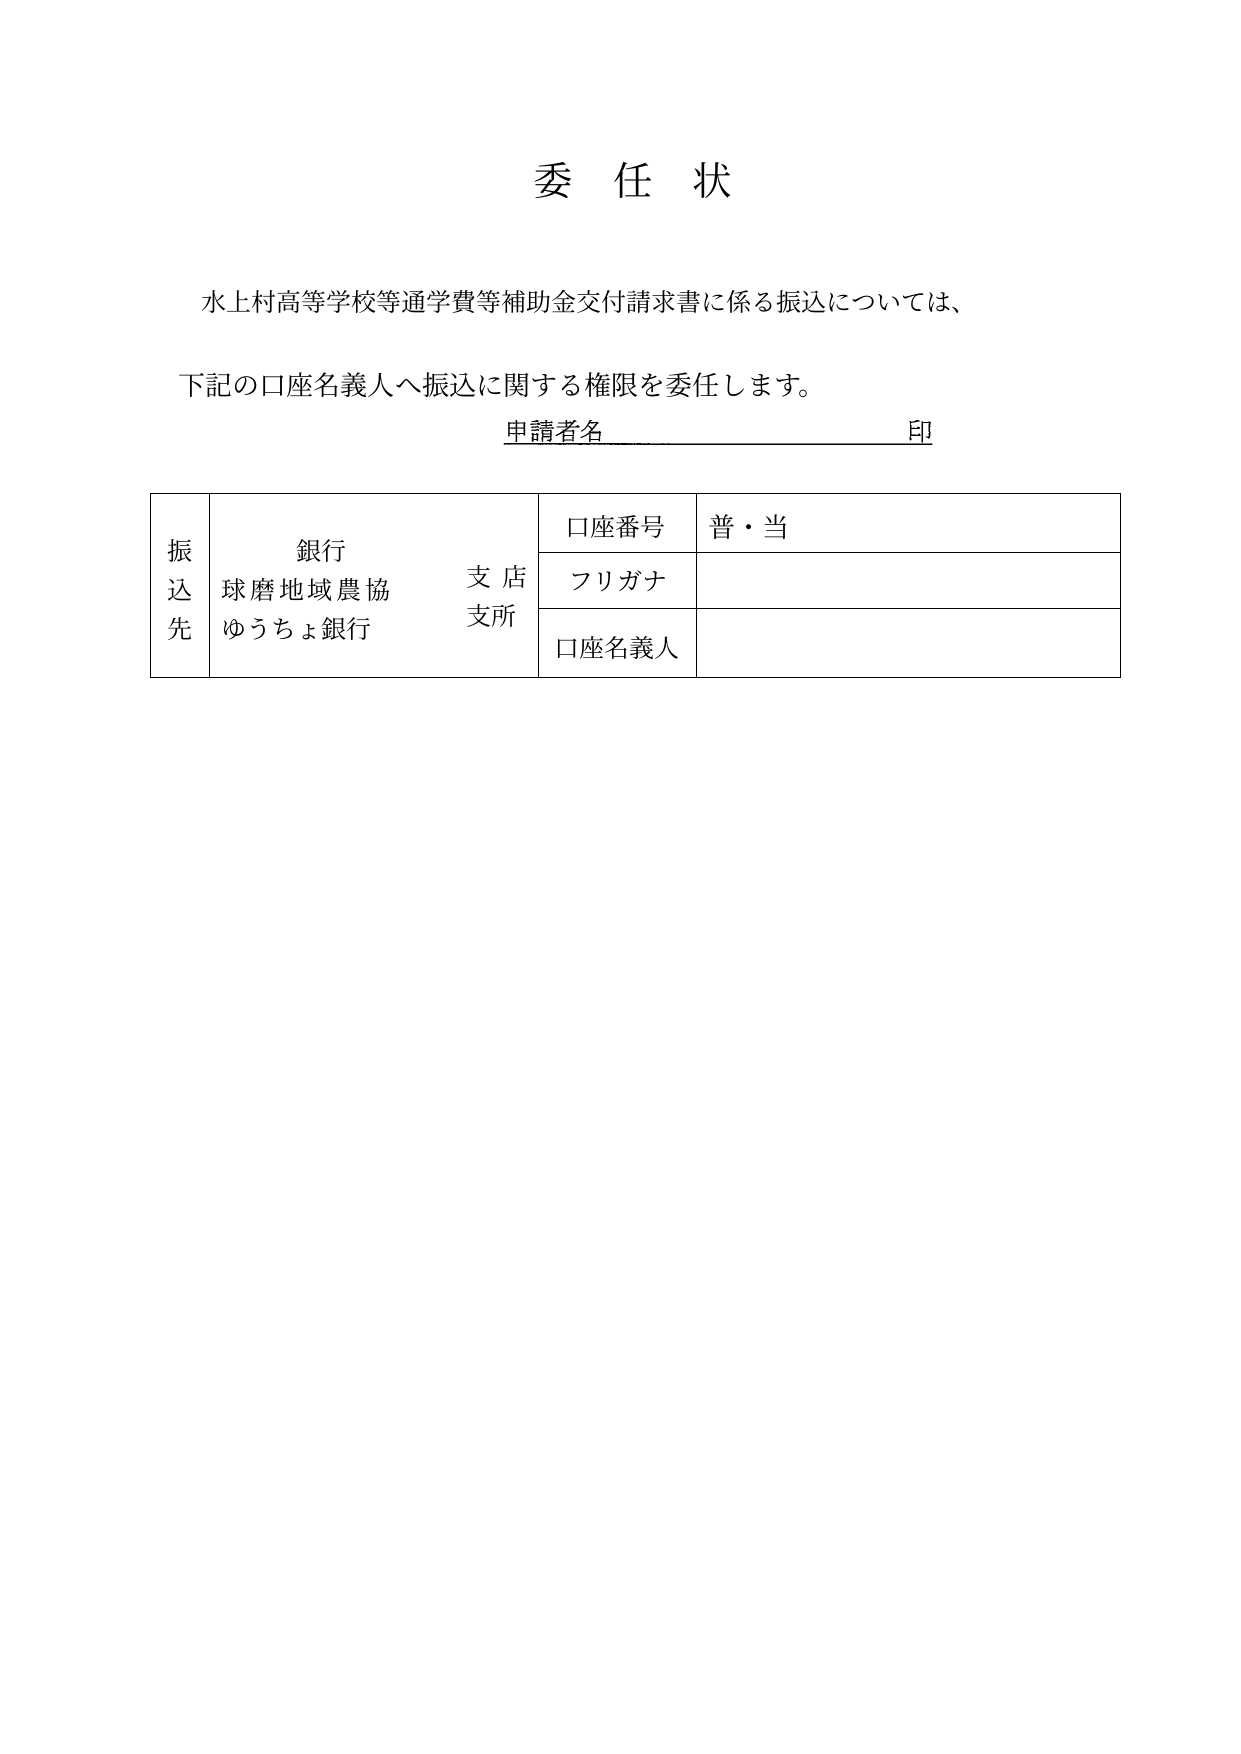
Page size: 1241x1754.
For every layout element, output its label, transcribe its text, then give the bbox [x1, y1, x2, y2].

table_header 銀行 球磨地域農協ゆうちょ銀行 [210, 494, 454, 677]
table_cell フリガナ [539, 553, 696, 608]
table_header 振込先 [151, 494, 209, 677]
table_cell [697, 553, 1120, 608]
picture [503, 420, 933, 445]
table_header 普・当 [697, 494, 1120, 551]
table_cell [697, 609, 1120, 677]
text 水上村高等学校等通学費等補助金交付請求書に係る振込については、 [202, 282, 1090, 318]
table_header 口座番号 [539, 494, 696, 551]
table_header 支店支所 [454, 494, 538, 677]
text 委 任 状 [175, 150, 1090, 207]
text 下記の口座名義人へ振込に関する権限を委任します。 [178, 364, 1090, 403]
table_cell 口座名義人 [539, 609, 696, 677]
